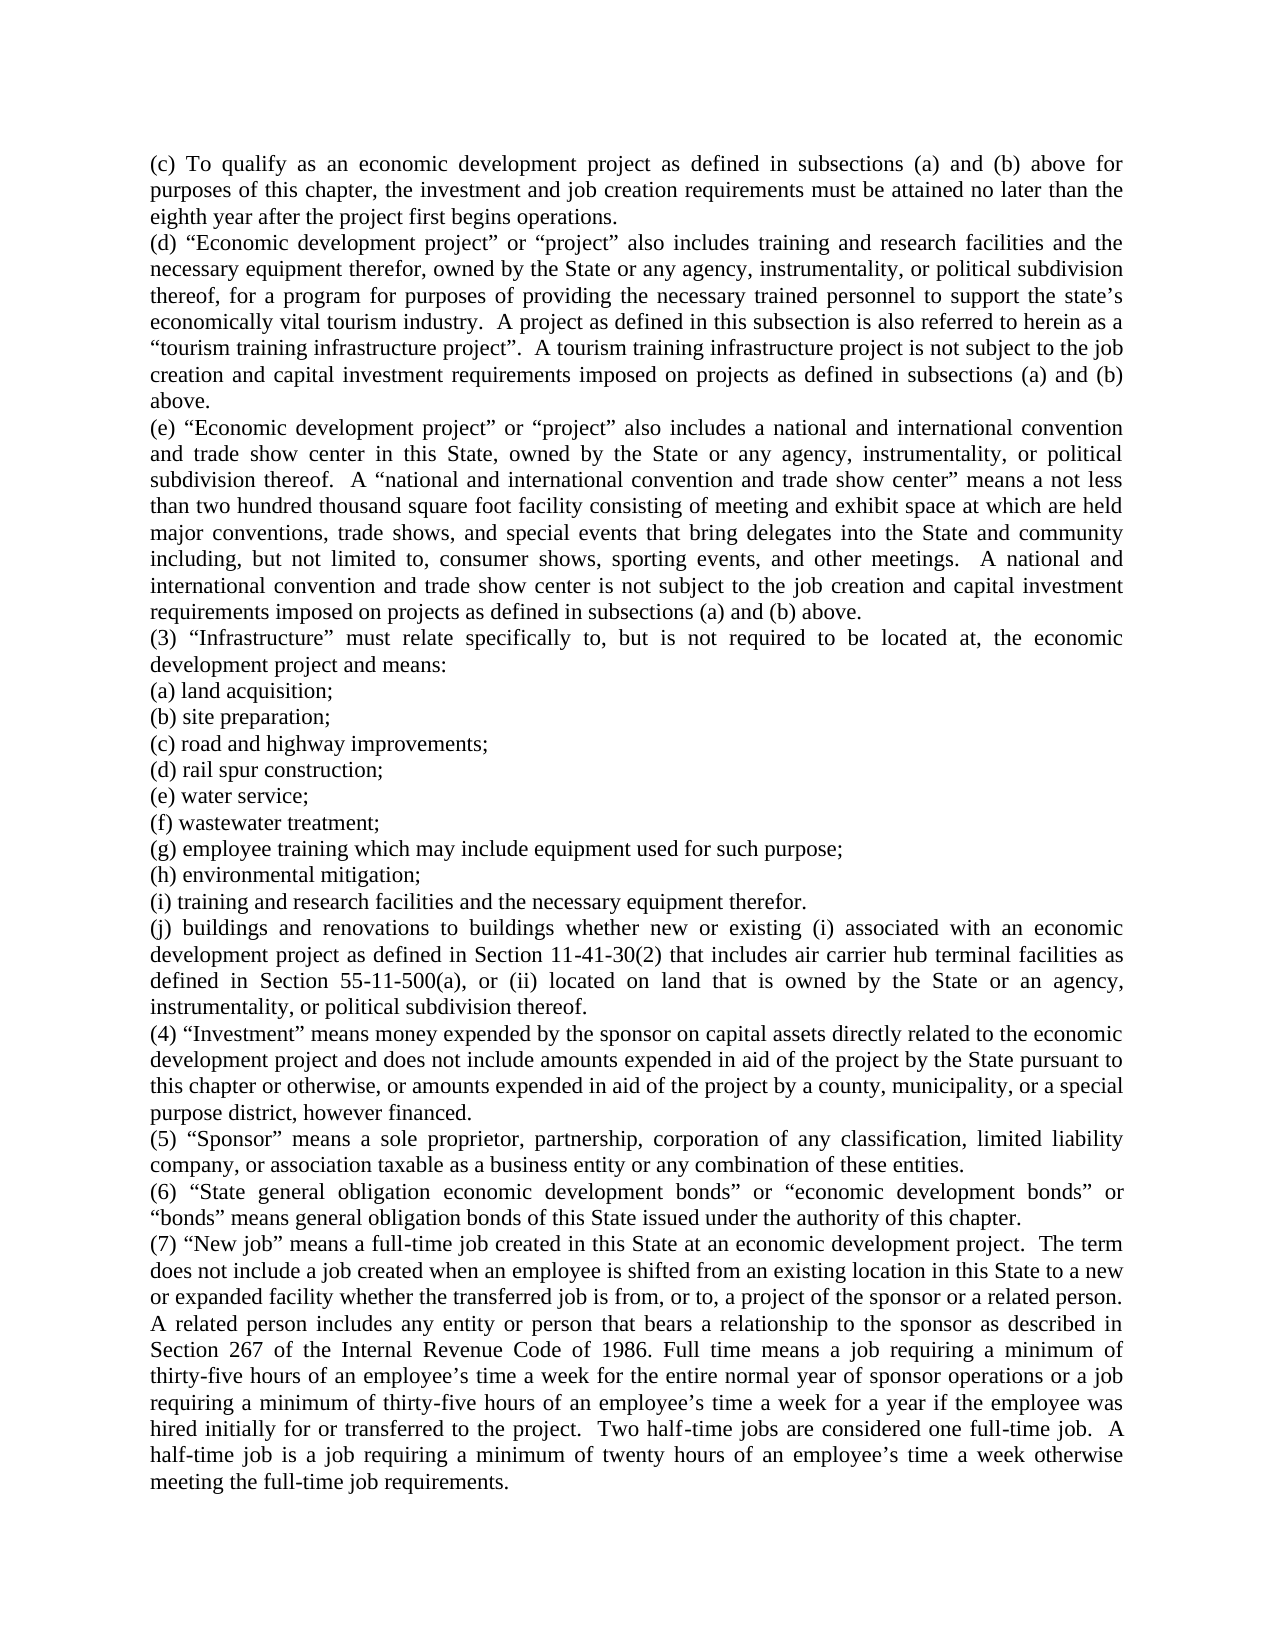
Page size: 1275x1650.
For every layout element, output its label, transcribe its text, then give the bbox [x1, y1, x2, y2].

text (6) “State general obligation economic development bonds” or “economic development bonds” or “bonds” means general obligation bonds of this State issued under the authority of this chapter. [150, 1178, 1125, 1231]
text (e) water service; [150, 782, 1125, 809]
text (5) “Sponsor” means a sole proprietor, partnership, corporation of any classification, limited liability company, or association taxable as a business entity or any combination of these entities. [150, 1125, 1125, 1178]
text (f) wastewater treatment; [150, 809, 1125, 835]
text (c) road and highway improvements; [150, 730, 1125, 756]
text (3) “Infrastructure” must relate specifically to, but is not required to be located at, the economic development project and means: [150, 624, 1125, 677]
text (b) site preparation; [150, 703, 1125, 730]
text (7) “New job” means a full-time job created in this State at an economic development project. The term does not include a job created when an employee is shifted from an existing location in this State to a new or expanded facility whether the transferred job is from, or to, a project of the sponsor or a related person. A related person includes any entity or person that bears a relationship to the sponsor as described in Section 267 of the Internal Revenue Code of 1986. Full time means a job requiring a minimum of thirty-five hours of an employee’s time a week for the entire normal year of sponsor operations or a job requiring a minimum of thirty-five hours of an employee’s time a week for a year if the employee was hired initially for or transferred to the project. Two half-time jobs are considered one full-time job. A half-time job is a job requiring a minimum of twenty hours of an employee’s time a week otherwise meeting the full-time job requirements. [150, 1231, 1125, 1494]
text (a) land acquisition; [150, 677, 1125, 703]
text (e) “Economic development project” or “project” also includes a national and international convention and trade show center in this State, owned by the State or any agency, instrumentality, or political subdivision thereof. A “national and international convention and trade show center” means a not less than two hundred thousand square foot facility consisting of meeting and exhibit space at which are held major conventions, trade shows, and special events that bring delegates into the State and community including, but not limited to, consumer shows, sporting events, and other meetings. A national and international convention and trade show center is not subject to the job creation and capital investment requirements imposed on projects as defined in subsections (a) and (b) above. [150, 413, 1125, 624]
text (d) “Economic development project” or “project” also includes training and research facilities and the necessary equipment therefor, owned by the State or any agency, instrumentality, or political subdivision thereof, for a program for purposes of providing the necessary trained personnel to support the state’s economically vital tourism industry. A project as defined in this subsection is also referred to herein as a “tourism training infrastructure project”. A tourism training infrastructure project is not subject to the job creation and capital investment requirements imposed on projects as defined in subsections (a) and (b) above. [150, 229, 1125, 413]
text (i) training and research facilities and the necessary equipment therefor. [150, 888, 1125, 914]
text (j) buildings and renovations to buildings whether new or existing (i) associated with an economic development project as defined in Section 11-41-30(2) that includes air carrier hub terminal facilities as defined in Section 55-11-500(a), or (ii) located on land that is owned by the State or an agency, instrumentality, or political subdivision thereof. [150, 914, 1125, 1020]
text (g) employee training which may include equipment used for such purpose; [150, 835, 1125, 862]
text (4) “Investment” means money expended by the sponsor on capital assets directly related to the economic development project and does not include amounts expended in aid of the project by the State pursuant to this chapter or otherwise, or amounts expended in aid of the project by a county, municipality, or a special purpose district, however financed. [150, 1020, 1125, 1125]
text (c) To qualify as an economic development project as defined in subsections (a) and (b) above for purposes of this chapter, the investment and job creation requirements must be attained no later than the eighth year after the project first begins operations. [150, 150, 1125, 229]
text (h) environmental mitigation; [150, 862, 1125, 888]
text (d) rail spur construction; [150, 756, 1125, 782]
